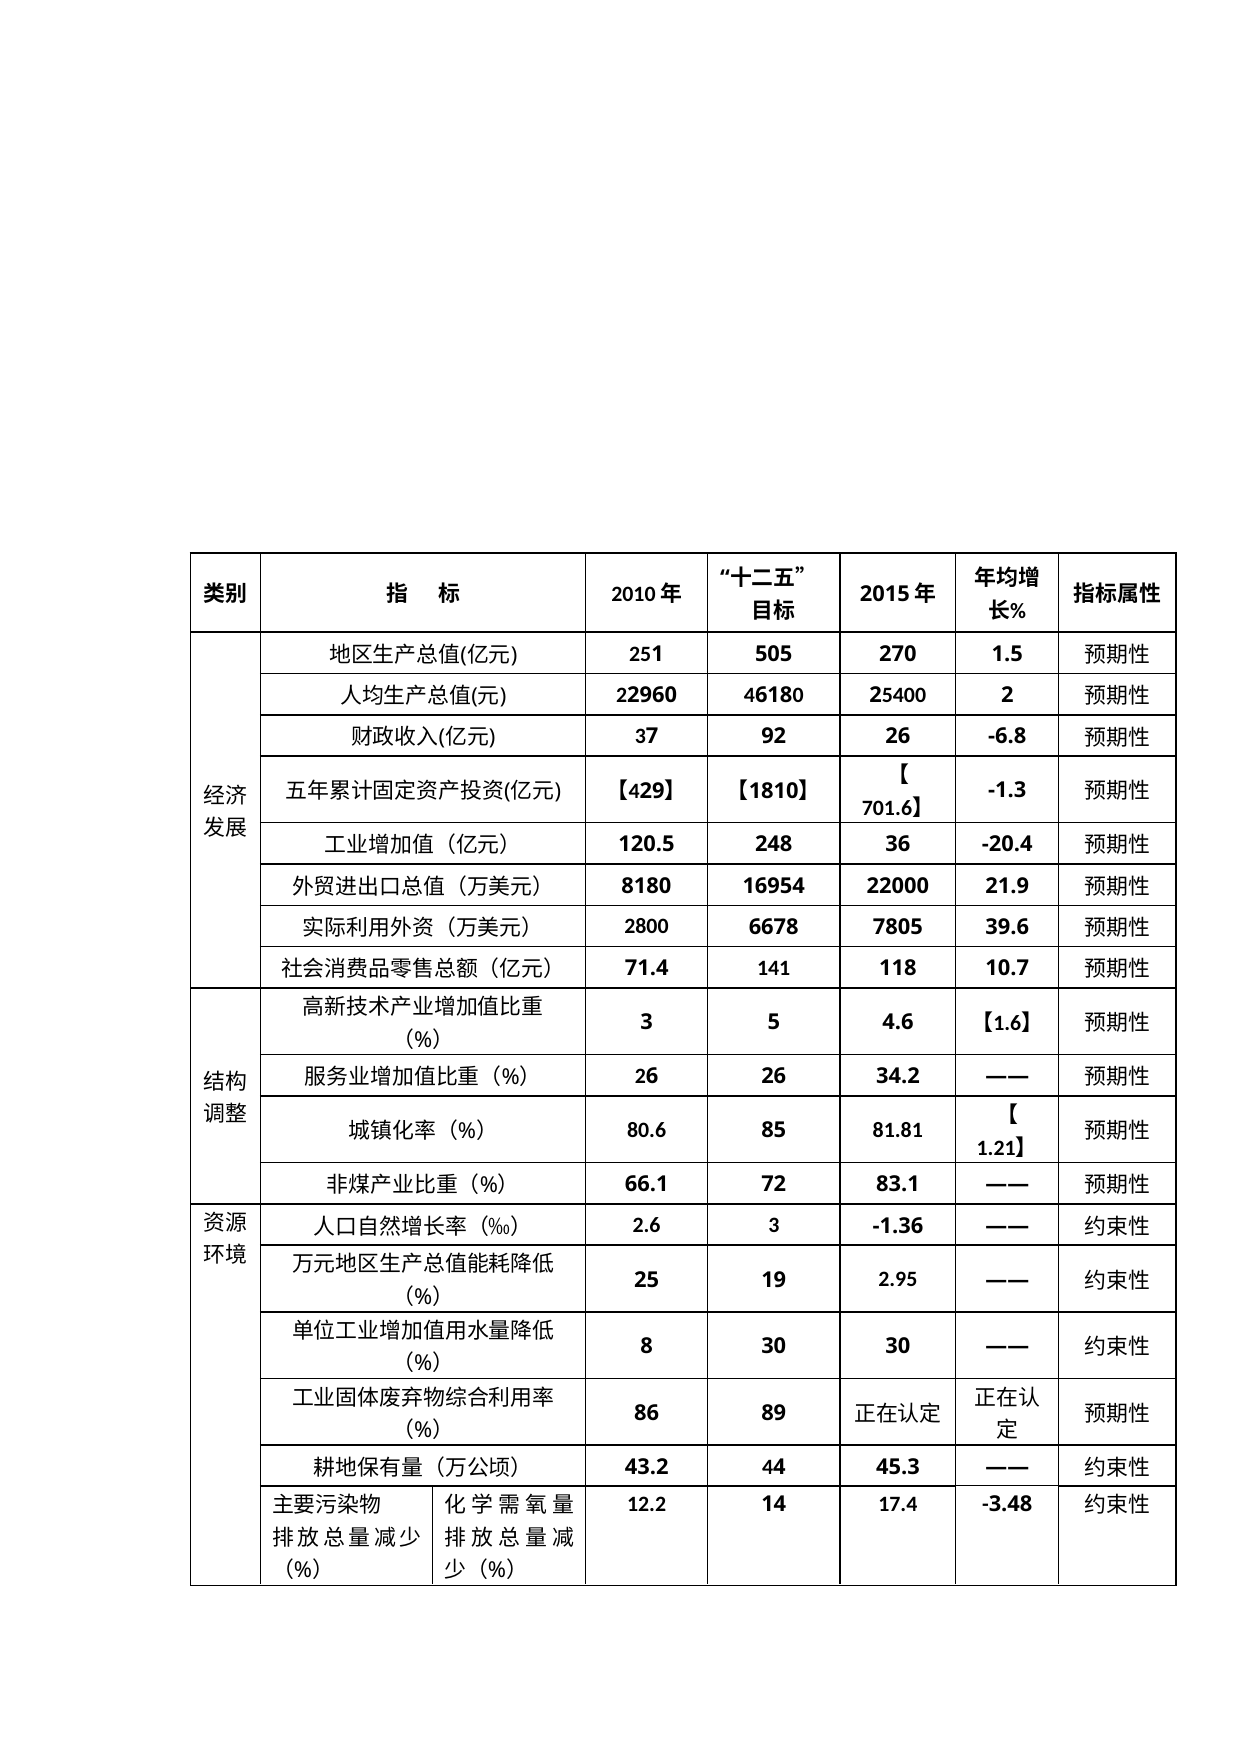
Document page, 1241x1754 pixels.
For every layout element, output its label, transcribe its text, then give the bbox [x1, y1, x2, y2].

table_cell 86 [586, 1379, 707, 1444]
table_cell 预期性 [1059, 906, 1175, 946]
table_header 2010年 [586, 554, 707, 631]
table_cell 外贸进出口总值（万美元） [261, 865, 585, 904]
table_cell 耕地保有量（万公顷） [261, 1446, 585, 1485]
table_cell 71.4 [586, 947, 707, 987]
table_cell 2800 [586, 906, 707, 946]
table_cell 45.3 [841, 1446, 955, 1485]
table_cell 36 [841, 823, 955, 863]
table_cell 26 [841, 716, 955, 755]
table_cell -1.36 [841, 1205, 955, 1244]
table_cell 21.9 [956, 865, 1058, 904]
table_cell 14 [708, 1487, 839, 1584]
table_cell 26 [586, 1055, 707, 1095]
table_cell 正在认定 [841, 1379, 955, 1444]
table_cell 2.6 [586, 1205, 707, 1244]
table_cell 预期性 [1059, 1055, 1175, 1095]
table_cell 30 [708, 1313, 839, 1377]
table_cell 120.5 [586, 823, 707, 863]
table_cell -3.48 [956, 1486, 1058, 1584]
table_cell 251 [586, 633, 707, 672]
table_cell 25 [586, 1246, 707, 1311]
table_cell 【429】 [586, 757, 707, 822]
table_cell —— [956, 1163, 1058, 1203]
table_cell 预期性 [1059, 716, 1175, 755]
table_cell 19 [708, 1246, 839, 1311]
table_cell 92 [708, 716, 839, 755]
table_cell 人均生产总值(元) [261, 674, 585, 714]
table_cell 17.4 [841, 1487, 955, 1584]
table_cell 3 [708, 1205, 839, 1244]
table_cell 预期性 [1059, 823, 1175, 863]
table_cell —— [956, 1446, 1058, 1485]
table_cell 预期性 [1059, 1097, 1175, 1162]
table_cell —— [956, 1313, 1058, 1377]
table_cell 37 [586, 716, 707, 755]
table_cell 34.2 [841, 1055, 955, 1095]
table_header 指标属性 [1059, 554, 1175, 631]
table_cell 单位工业增加值用水量降低（%） [261, 1313, 585, 1377]
table_cell 约束性 [1059, 1487, 1175, 1584]
table_cell 2 [956, 674, 1058, 714]
table_cell 10.7 [956, 947, 1058, 987]
table_cell 实际利用外资（万美元） [261, 906, 585, 946]
table_cell 26 [708, 1055, 839, 1095]
table_header 年均增长% [956, 554, 1058, 631]
table_header 2015年 [841, 554, 955, 631]
table_cell 高新技术产业增加值比重（%） [261, 989, 585, 1054]
table_cell 89 [708, 1379, 839, 1444]
table_cell 5 [708, 989, 839, 1054]
table_cell 6678 [708, 906, 839, 946]
table_cell 预期性 [1059, 865, 1175, 904]
table_cell 预期性 [1059, 674, 1175, 714]
table_cell —— [956, 1055, 1058, 1095]
table_cell 83.1 [841, 1163, 955, 1203]
table_cell 化学需氧量排放总量减少（%） [433, 1487, 585, 1584]
table_cell 248 [708, 823, 839, 863]
table_cell 118 [841, 947, 955, 987]
table_cell 非煤产业比重（%） [261, 1163, 585, 1203]
table_cell 预期性 [1059, 947, 1175, 987]
table_cell 人口自然增长率（‰） [261, 1205, 585, 1244]
table_cell 地区生产总值(亿元) [261, 633, 585, 672]
table_cell 44 [708, 1446, 839, 1485]
table_header “十二五” 目标 [708, 554, 839, 631]
table_cell 城镇化率（%） [261, 1097, 585, 1162]
table_cell 正在认定 [956, 1379, 1058, 1444]
table_cell 五年累计固定资产投资(亿元) [261, 757, 585, 822]
table_cell 经济 发展 [191, 633, 260, 987]
table_cell 【1.6】 [956, 989, 1058, 1054]
table_cell 80.6 [586, 1097, 707, 1162]
table_cell 72 [708, 1163, 839, 1203]
table_cell 结构 调整 [191, 989, 260, 1203]
table_cell 约束性 [1059, 1446, 1175, 1485]
table_cell 12.2 [586, 1487, 707, 1584]
table_cell 预期性 [1059, 757, 1175, 822]
table_cell 预期性 [1059, 1163, 1175, 1203]
table_header 类别 [191, 554, 260, 631]
table_cell 8 [586, 1313, 707, 1377]
table_cell —— [956, 1246, 1058, 1311]
table_cell 万元地区生产总值能耗降低（%） [261, 1246, 585, 1311]
table_cell 22000 [841, 865, 955, 904]
table_cell 预期性 [1059, 989, 1175, 1054]
table_cell 3 [586, 989, 707, 1054]
table_cell 81.81 [841, 1097, 955, 1162]
table_cell —— [956, 1205, 1058, 1244]
table_cell 43.2 [586, 1446, 707, 1485]
table_cell -20.4 [956, 823, 1058, 863]
table_cell -1.3 [956, 757, 1058, 822]
table_cell 【701.6】 [841, 757, 955, 822]
table_cell 25400 [841, 674, 955, 714]
table_cell 资源 环境 [191, 1205, 260, 1584]
table_cell 财政收入(亿元) [261, 716, 585, 755]
table_cell 1.5 [956, 633, 1058, 672]
table_cell 工业固体废弃物综合利用率（%） [261, 1379, 585, 1444]
table_cell 预期性 [1059, 1379, 1175, 1444]
table_cell 8180 [586, 865, 707, 904]
table_cell 预期性 [1059, 633, 1175, 672]
table_cell 服务业增加值比重（%） [261, 1055, 585, 1095]
table_cell -6.8 [956, 716, 1058, 755]
table_cell 约束性 [1059, 1205, 1175, 1244]
table_cell 约束性 [1059, 1313, 1175, 1377]
table_cell 【1810】 [708, 757, 839, 822]
table_cell 【1.21】 [956, 1097, 1058, 1162]
table_cell 7805 [841, 906, 955, 946]
table_cell 22960 [586, 674, 707, 714]
table_cell 66.1 [586, 1163, 707, 1203]
table_cell 270 [841, 633, 955, 672]
table_cell 85 [708, 1097, 839, 1162]
table_header 指 标 [261, 554, 585, 631]
table_cell 505 [708, 633, 839, 672]
table_cell 16954 [708, 865, 839, 904]
table_cell 30 [841, 1313, 955, 1377]
table_cell 4.6 [841, 989, 955, 1054]
table_cell 2.95 [841, 1246, 955, 1311]
table_cell 141 [708, 947, 839, 987]
table_cell 主要污染物 排放总量减少（%） [261, 1487, 432, 1584]
table_cell 39.6 [956, 906, 1058, 946]
table_cell 社会消费品零售总额（亿元） [261, 947, 585, 987]
table_cell 工业增加值（亿元） [261, 823, 585, 863]
table_cell 46180 [708, 674, 839, 714]
table_cell 约束性 [1059, 1246, 1175, 1311]
